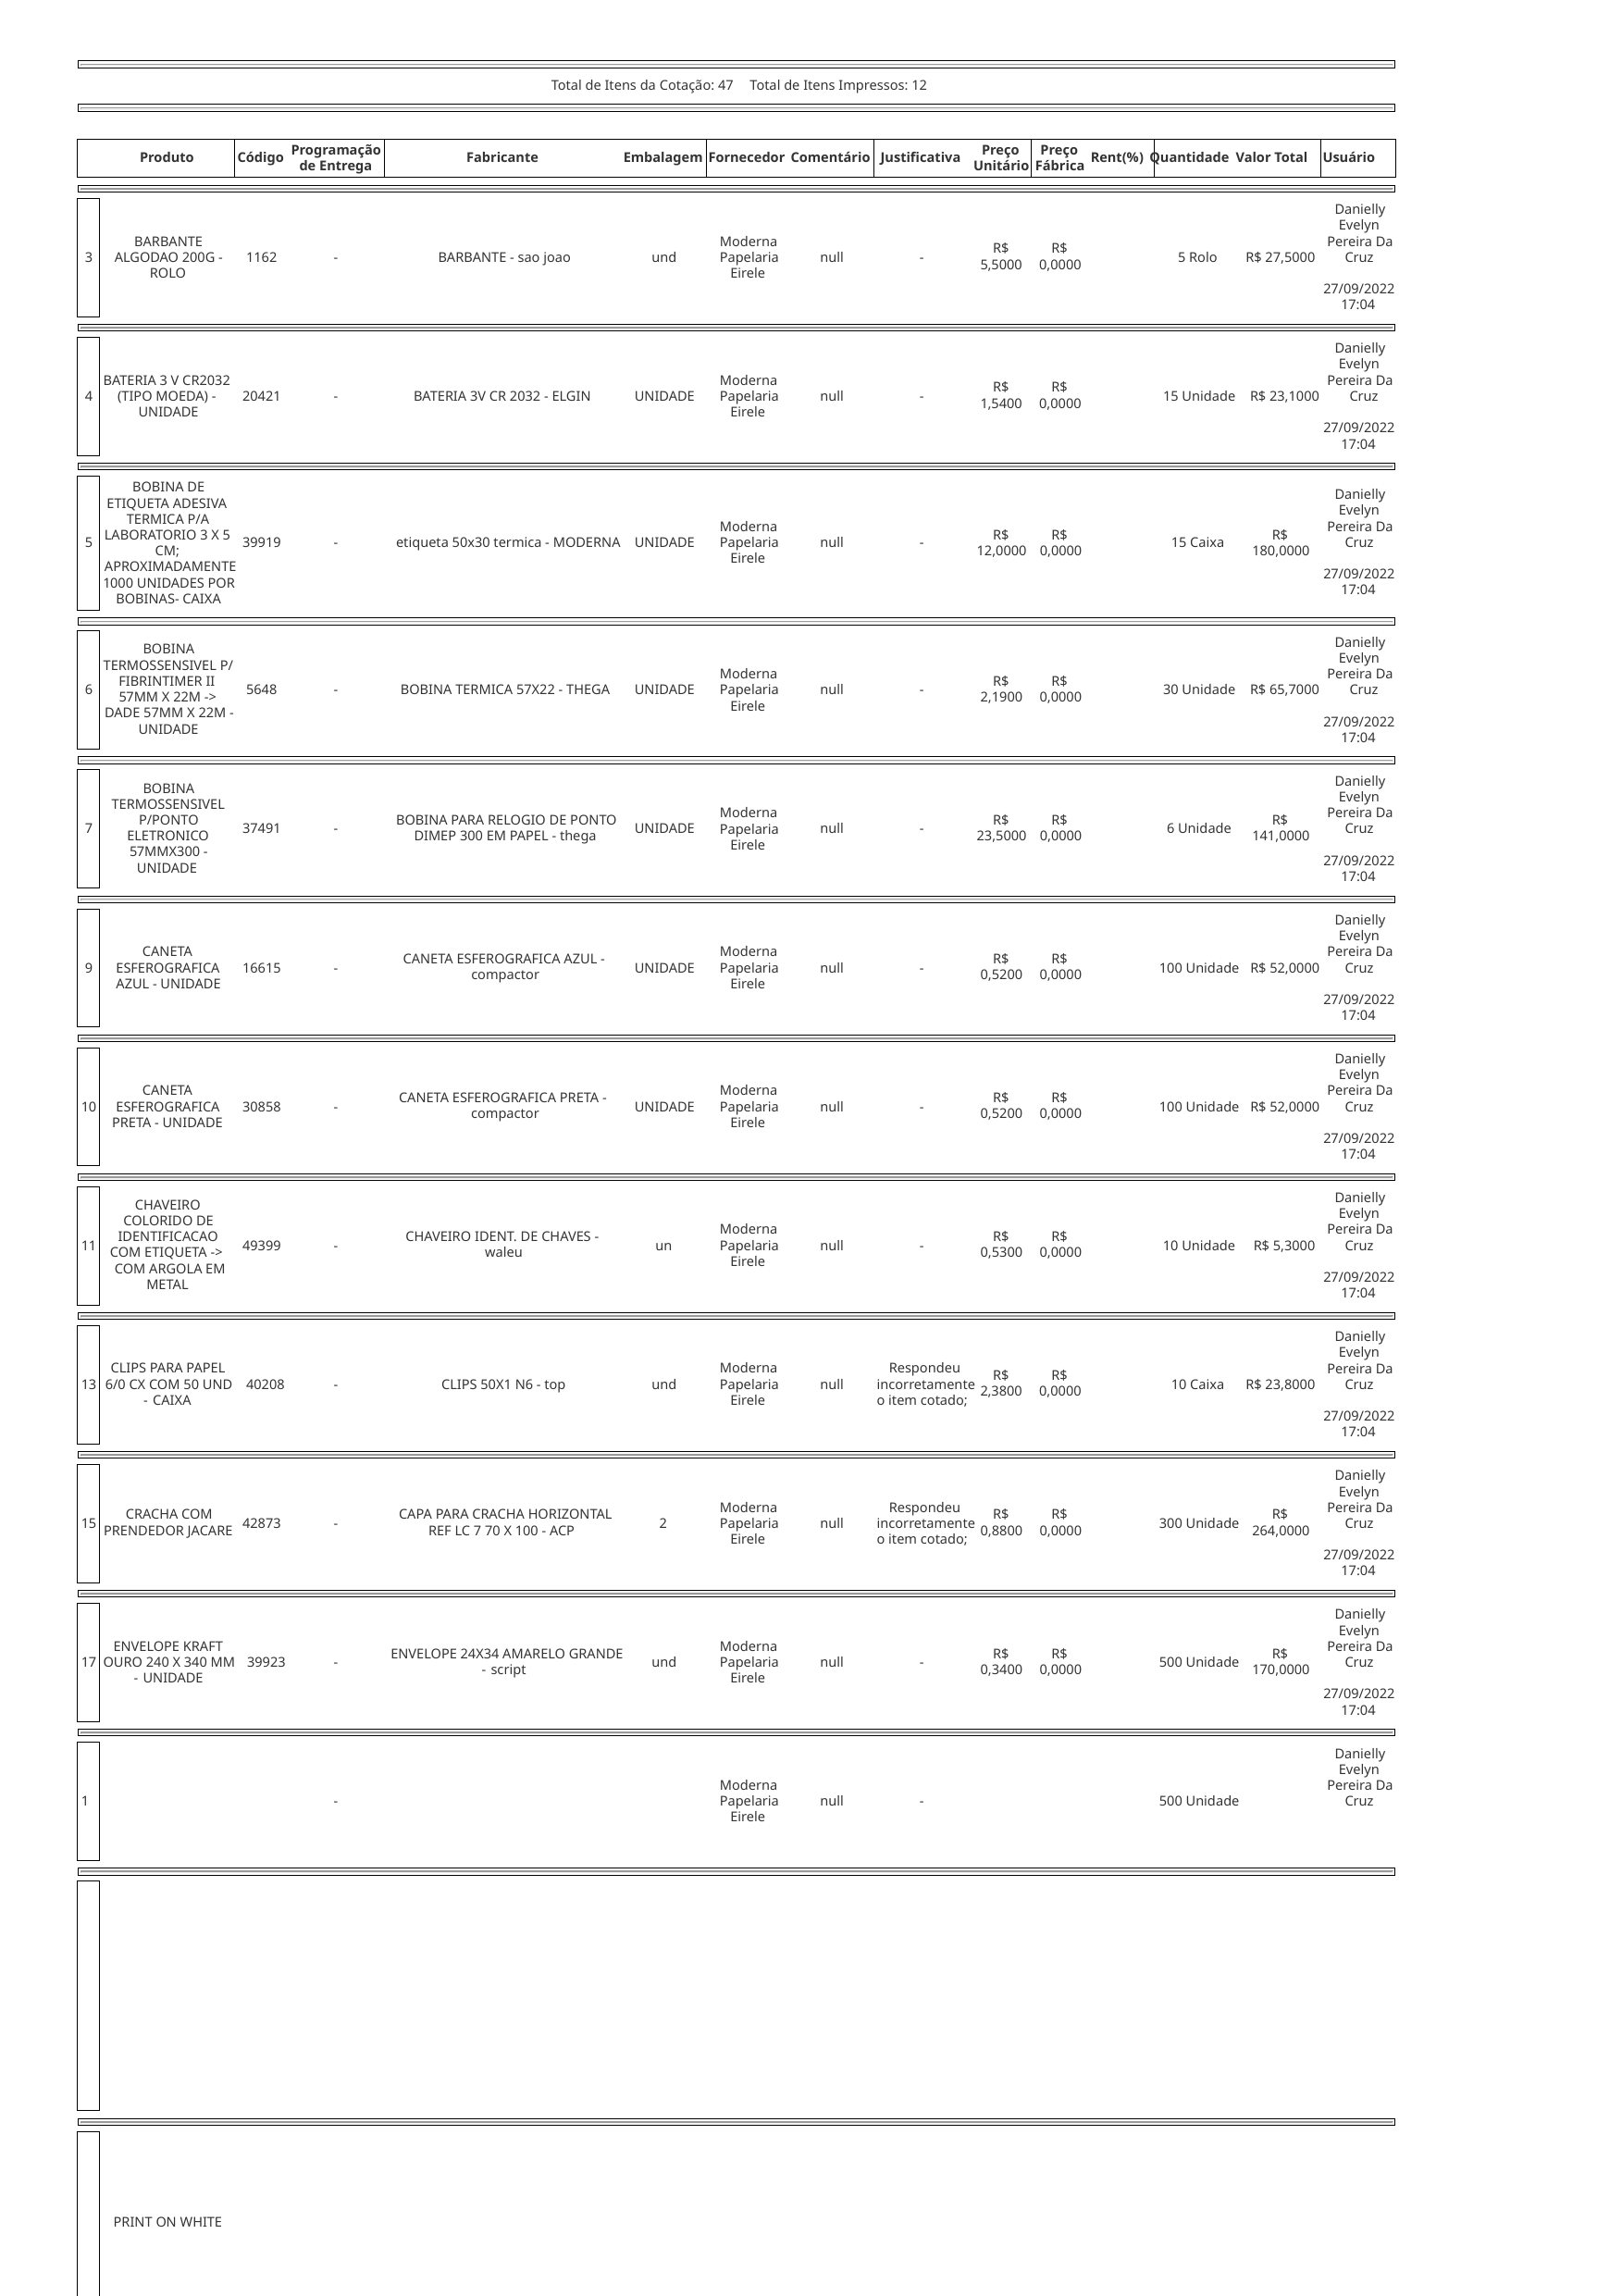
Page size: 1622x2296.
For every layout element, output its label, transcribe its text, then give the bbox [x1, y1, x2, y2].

picture [79, 1036, 1394, 1041]
text null [820, 1654, 861, 1670]
text Fabricante [466, 149, 558, 166]
text Evelyn [1339, 1206, 1409, 1222]
text 10 Caixa [1171, 1376, 1243, 1393]
text Eirele [730, 1532, 794, 1547]
text 7/09/2022 [1331, 1686, 1413, 1702]
text R$ [993, 1645, 1029, 1661]
text Papelaria [720, 960, 794, 975]
text Preço [982, 142, 1040, 158]
text Papelaria [720, 389, 794, 404]
text Danielly [1334, 1607, 1409, 1622]
text CLIPS PARA PAPEL [110, 1360, 243, 1376]
text Papelaria [720, 1237, 794, 1253]
text Eirele [730, 1393, 794, 1409]
text ,5400 0,0000 [987, 395, 1100, 412]
picture [78, 631, 99, 749]
text 1 [103, 575, 130, 590]
text Papelaria [720, 821, 794, 837]
text ,3800 0,0000 [987, 1384, 1100, 1399]
text BOBINA [142, 641, 251, 657]
text - [143, 1392, 168, 1409]
picture [79, 618, 1394, 625]
text 15 Unidade R$ 23,1000 Cruz [1163, 389, 1412, 404]
text Cruz [1344, 1655, 1409, 1670]
text R$ [1271, 1507, 1328, 1522]
text Evelyn [1339, 1761, 1409, 1778]
text - [333, 1793, 358, 1809]
text - [919, 960, 945, 975]
text LABORATORIO 3 X 5 [105, 527, 251, 543]
text R$ [1271, 812, 1328, 828]
picture [874, 166, 1031, 177]
text R$ [993, 527, 1029, 543]
text Total de Itens Impressos: 12 [749, 77, 945, 93]
text - [919, 1237, 945, 1254]
text TERMOSSENSIVEL [111, 797, 241, 813]
text Papelaria [720, 682, 794, 698]
text 17:04 [1341, 436, 1413, 452]
text R$ [1051, 527, 1087, 543]
text 7/09/2022 [1331, 1269, 1413, 1285]
text BARBANTE - sao joao [438, 249, 587, 266]
text Evelyn [1339, 651, 1402, 665]
text Eirele [730, 1253, 794, 1270]
text 6 [85, 682, 112, 698]
picture [79, 325, 1394, 330]
text Danielly [1334, 1050, 1409, 1067]
text Evelyn [1339, 356, 1402, 372]
picture [78, 338, 99, 455]
text CANETA ESFEROGRAFICA AZUL - [402, 950, 625, 967]
picture [79, 61, 1394, 68]
text CANETA ESFEROGRAFICA PRETA - [399, 1089, 628, 1106]
picture [1155, 140, 1320, 149]
text Eirele [730, 975, 794, 992]
text 17:04 [1341, 1147, 1413, 1162]
text TERMICA P/A [127, 511, 251, 527]
text DIMEP 300 EM PAPEL - thega [414, 828, 631, 844]
text 000 UNIDADES POR [130, 575, 251, 590]
text 5648 [246, 682, 299, 698]
text Papelaria [720, 1793, 794, 1809]
text Programação [291, 142, 401, 158]
text 42873 [242, 1515, 299, 1532]
text UNIDADE [159, 1670, 303, 1686]
text R$ [1271, 1645, 1328, 1662]
text - [919, 682, 945, 698]
text Danielly [1334, 1189, 1409, 1206]
text Pereira Da [1327, 1778, 1409, 1793]
text R$ [1051, 1645, 1087, 1661]
text 17:04 [1341, 1702, 1413, 1718]
text etiqueta 50x30 termica - MODERNA [396, 534, 632, 551]
text null [820, 682, 861, 698]
picture [78, 1604, 99, 1721]
text Evelyn [1339, 1345, 1409, 1360]
text un [655, 1237, 712, 1254]
picture [78, 199, 99, 316]
text UNIDADE [635, 960, 712, 975]
picture [1321, 166, 1395, 177]
text 5 [89, 1515, 116, 1532]
text null [820, 960, 861, 975]
text Danielly [1334, 202, 1409, 217]
text 7/09/2022 [1331, 420, 1413, 436]
text 7/09/2022 [1331, 1409, 1413, 1424]
picture [78, 477, 99, 610]
text 500 Unidade [1159, 1793, 1255, 1809]
text 0 [89, 1098, 116, 1114]
text METAL [146, 1276, 243, 1293]
text Código [237, 149, 304, 166]
text 0,8800 0,0000 [980, 1522, 1100, 1539]
text Papelaria [720, 1098, 794, 1114]
text 7/09/2022 [1331, 714, 1413, 730]
text CANETA [142, 1083, 241, 1098]
picture [79, 464, 1394, 469]
text - [333, 1654, 358, 1670]
text - [919, 1654, 945, 1670]
text 0,5200 0,0000 [980, 1106, 1100, 1122]
text Total de Itens da Cotação: 47 [551, 77, 749, 93]
text Cruz [1344, 1237, 1409, 1253]
text Pereira Da [1327, 1222, 1409, 1237]
text Papelaria [720, 1516, 794, 1532]
text 5 Rolo [1178, 249, 1235, 266]
text 1162 [246, 249, 295, 266]
text UNIDADE [635, 1098, 712, 1114]
text COM ARGOLA EM [115, 1260, 243, 1276]
text Danielly [1334, 487, 1409, 503]
picture [79, 1313, 1394, 1319]
text REF LC 7 70 X 100 - ACP [428, 1522, 629, 1539]
text Rent(%) Quantidade Valor Total Usuário [1090, 149, 1407, 166]
text Moderna [720, 1083, 794, 1098]
text UNIDADE [635, 821, 712, 837]
text 7/09/2022 [1331, 566, 1413, 582]
text 30 Unidade R$ 65,7000 Cruz [1163, 682, 1412, 698]
text CAPA PARA CRACHA HORIZONTAL [399, 1507, 629, 1522]
text Preço [1040, 142, 1098, 158]
text - [333, 960, 358, 975]
text null [820, 388, 861, 404]
text Cruz [1344, 821, 1409, 837]
picture [79, 1174, 1394, 1180]
text R$ [1051, 1368, 1087, 1384]
text Cruz [1344, 249, 1392, 266]
text - [919, 534, 945, 551]
text 20421 [242, 388, 299, 404]
text BOBINA PARA RELOGIO DE PONTO [396, 812, 631, 828]
text CANETA [142, 943, 238, 960]
text R$ [993, 673, 1029, 689]
text 1 [81, 1237, 108, 1253]
text 30858 [242, 1098, 299, 1114]
text 9 [85, 960, 112, 975]
text R$ [1271, 527, 1328, 543]
text 0,5200 0,0000 [980, 967, 1100, 983]
text Danielly [1334, 773, 1409, 789]
text compactor [471, 967, 625, 983]
text APROXIMADAMENTE [105, 559, 251, 575]
text CHAVEIRO IDENT. DE CHAVES - [405, 1229, 622, 1245]
text R$ [993, 950, 1029, 967]
text Moderna [720, 1222, 794, 1237]
text - [133, 1669, 159, 1686]
text DADE 57MM X 22M - [105, 705, 249, 721]
text Respondeu [889, 1360, 987, 1376]
picture [707, 166, 873, 177]
text 23,5000 0,0000 [976, 827, 1100, 844]
text Pereira Da [1327, 1083, 1409, 1098]
text Moderna [720, 1638, 794, 1655]
text Eirele [730, 837, 794, 853]
text - [333, 1515, 358, 1532]
text Embalagem Fornecedor Comentário Justificativa [623, 149, 986, 166]
text Moderna [720, 943, 794, 960]
text o item cotado; [876, 1532, 987, 1547]
picture [78, 140, 234, 177]
text BOBINA DE [132, 479, 251, 495]
text 500 Unidade [1159, 1654, 1255, 1670]
text 1 [81, 1793, 108, 1809]
text R$ [1051, 1507, 1087, 1522]
picture [79, 1730, 1394, 1735]
text - [919, 249, 945, 266]
picture [1321, 140, 1395, 149]
text 12,0000 0,0000 [976, 543, 1100, 559]
text Pereira Da [1327, 1360, 1409, 1376]
text und [651, 249, 694, 266]
text P/PONTO [139, 813, 241, 828]
text Moderna [720, 372, 794, 389]
text Danielly [1334, 1329, 1409, 1345]
text Danielly [1334, 912, 1409, 928]
text - [333, 249, 358, 266]
text Evelyn [1339, 217, 1409, 233]
picture [79, 1591, 1394, 1596]
text 17:04 [1341, 1563, 1413, 1579]
text - [919, 1793, 945, 1809]
text null [820, 1376, 861, 1393]
text COM ETIQUETA -> [110, 1245, 243, 1260]
text CAIXA [168, 1393, 303, 1409]
text R$ [1051, 1229, 1087, 1245]
text Eirele [730, 404, 794, 420]
text 7 [85, 821, 112, 837]
text R$ [1051, 950, 1087, 967]
text - [333, 1376, 358, 1393]
text 3 [85, 249, 112, 266]
text Moderna [720, 804, 794, 821]
text 170,0000 [1252, 1662, 1328, 1678]
text null [820, 821, 861, 837]
text UNIDADE [138, 404, 251, 420]
text FIBRINTIMER II [118, 674, 251, 689]
text Moderna [720, 233, 794, 249]
picture [78, 1743, 99, 1860]
text und [651, 1654, 694, 1670]
picture [78, 770, 99, 887]
text 2 [659, 1515, 687, 1532]
text BOBINAS- CAIXA [116, 590, 251, 607]
picture [79, 1868, 1394, 1875]
text BATERIA 3 V CR2032 [103, 372, 251, 389]
text Respondeu [889, 1499, 987, 1516]
text Evelyn [1339, 1483, 1409, 1499]
text (TIPO MOEDA) - [118, 389, 242, 404]
text Eirele [730, 1670, 794, 1686]
text - [333, 1098, 358, 1114]
text Moderna [720, 518, 794, 535]
text Pereira Da [1327, 1639, 1409, 1655]
text null [820, 1098, 861, 1114]
text R$ [1051, 241, 1087, 256]
text 6 Unidade [1167, 821, 1247, 837]
text - [919, 821, 945, 837]
text Papelaria [720, 1376, 794, 1393]
text Papelaria [720, 535, 794, 551]
text Danielly [1334, 341, 1402, 356]
text 3 6/0 CX COM 50 UND 40208 [89, 1376, 303, 1393]
text 2,1900 0,0000 [980, 689, 1100, 705]
text incorretamente [876, 1376, 987, 1393]
text R$ [993, 379, 1029, 395]
text BOBINA [142, 780, 241, 797]
text 7MM X 22M -> [126, 689, 235, 705]
text 7/09/2022 [1331, 1130, 1413, 1147]
text null [820, 1237, 861, 1254]
text R$ [993, 1368, 1029, 1384]
text 141,0000 [1252, 828, 1328, 844]
picture [78, 1049, 99, 1165]
picture [79, 2119, 1394, 2125]
text Danielly [1334, 634, 1402, 651]
picture [78, 1465, 99, 1582]
text - [333, 388, 358, 404]
text AZUL - UNIDADE [116, 975, 238, 992]
text 17:04 [1341, 730, 1413, 746]
text ENVELOPE 24X34 AMARELO GRANDE [390, 1645, 637, 1662]
text 4 [85, 388, 112, 404]
text Pereira Da [1327, 372, 1412, 389]
text 100 Unidade R$ 52,0000 [1159, 960, 1337, 975]
text Moderna [720, 665, 794, 682]
text UNIDADE [635, 682, 712, 698]
text Cruz [1344, 1098, 1409, 1114]
text CLIPS 50X1 N6 - top [441, 1376, 584, 1393]
text R$ [993, 812, 1029, 827]
text R$ [993, 1507, 1029, 1522]
text 5 [85, 534, 112, 551]
text Cruz [1344, 1376, 1409, 1393]
picture [78, 1326, 99, 1444]
picture [78, 2132, 99, 2296]
text Papelaria [720, 1655, 794, 1670]
text ,5000 0,0000 [987, 256, 1100, 272]
text 37491 [242, 821, 299, 837]
picture [874, 140, 1031, 149]
text R$ [1051, 1089, 1087, 1106]
text ESFEROGRAFICA [116, 960, 238, 975]
picture [1032, 140, 1154, 149]
text R$ [993, 1229, 1029, 1245]
text 7/09/2022 [1331, 852, 1413, 869]
text incorretamente [876, 1516, 987, 1532]
text 0,5300 0,0000 [980, 1245, 1100, 1260]
text Pereira Da [1327, 518, 1409, 534]
text 180,0000 [1252, 543, 1328, 559]
picture [1032, 166, 1154, 177]
text - [919, 1098, 945, 1114]
text UNIDADE [137, 860, 224, 876]
text o item cotado; [876, 1393, 987, 1409]
picture [235, 140, 384, 177]
text 300 Unidade [1159, 1515, 1255, 1532]
text R$ [1051, 379, 1087, 395]
text Eirele [730, 1114, 794, 1131]
text 7/09/2022 [1331, 991, 1413, 1008]
text 7/09/2022 [1331, 1547, 1413, 1563]
text Evelyn [1339, 928, 1409, 944]
text Evelyn [1339, 1622, 1409, 1639]
text 7MMX300 - [137, 844, 224, 860]
text UNIDADE [635, 388, 712, 404]
text ENVELOPE KRAFT [113, 1638, 241, 1654]
text Cruz [1344, 1793, 1409, 1809]
text 39919 [251, 534, 299, 551]
text CRACHA COM [126, 1507, 250, 1522]
text Pereira Da [1327, 665, 1412, 682]
picture [78, 910, 99, 1026]
text Danielly [1334, 1468, 1409, 1483]
picture [79, 186, 1394, 192]
text ALGODAO 200G - [114, 249, 239, 266]
text - [333, 682, 358, 698]
text 7 OURO 240 X 340 MM 39923 [89, 1654, 303, 1670]
text null [820, 1515, 861, 1532]
text IDENTIFICACAO [118, 1229, 243, 1245]
text Evelyn [1339, 789, 1409, 805]
text PRETA - UNIDADE [112, 1114, 241, 1131]
text ELETRONICO [127, 827, 227, 844]
picture [79, 757, 1394, 763]
text Unitário Fábrica [973, 158, 1104, 174]
text - [333, 534, 358, 551]
text R$ [1051, 673, 1087, 689]
text R$ 27,5000 [1245, 249, 1334, 266]
text R$ [993, 241, 1029, 256]
text 17:04 [1341, 1285, 1413, 1301]
text ROLO [150, 266, 239, 281]
picture [79, 1452, 1394, 1458]
text Eirele [730, 266, 794, 281]
text Pereira Da [1327, 944, 1409, 960]
text null [820, 534, 861, 551]
text ESFEROGRAFICA [116, 1098, 241, 1114]
text script [490, 1661, 543, 1678]
picture [707, 140, 873, 149]
text Evelyn [1339, 503, 1409, 518]
picture [79, 105, 1394, 111]
picture [1155, 166, 1320, 177]
text - [919, 388, 945, 404]
text Evelyn [1339, 1067, 1409, 1083]
text Danielly [1334, 1745, 1409, 1761]
text - [333, 1237, 358, 1254]
text Eirele [730, 1809, 794, 1825]
text R$ [1051, 812, 1087, 827]
text PRINT ON WHITE [113, 2214, 240, 2230]
text Eirele [730, 551, 794, 566]
picture [78, 1187, 99, 1305]
text und [651, 1376, 694, 1393]
text Papelaria [720, 249, 794, 266]
text BOBINA TERMICA 57X22 - THEGA [401, 682, 632, 698]
text Cruz [1344, 534, 1409, 551]
text BATERIA 3V CR 2032 - ELGIN [414, 388, 632, 404]
text Cruz [1344, 1516, 1409, 1532]
text Moderna [720, 1777, 794, 1793]
text UNIDADE [138, 721, 249, 737]
picture [385, 140, 706, 177]
picture [78, 1881, 99, 2110]
text Produto [140, 149, 214, 166]
text 10 Unidade R$ 5,3000 [1163, 1237, 1337, 1254]
text de Entrega [299, 158, 401, 174]
text - [333, 821, 358, 837]
text 15 Caixa [1171, 534, 1243, 551]
text Cruz [1344, 960, 1409, 975]
text 100 Unidade R$ 52,0000 [1159, 1098, 1337, 1114]
text BARBANTE [134, 233, 239, 249]
text Pereira Da [1327, 233, 1409, 249]
text 264,0000 [1252, 1522, 1328, 1539]
text PRENDEDOR JACARE [104, 1522, 250, 1539]
text 17:04 [1341, 869, 1413, 885]
text Pereira Da [1327, 805, 1409, 821]
text R$ [993, 1089, 1029, 1106]
text 17:04 [1341, 582, 1413, 598]
text UNIDADE [635, 534, 712, 551]
text Pereira Da [1327, 1499, 1409, 1516]
text CHAVEIRO [135, 1197, 243, 1213]
text ETIQUETA ADESIVA [106, 495, 251, 511]
text compactor [471, 1106, 628, 1122]
text 0,3400 0,0000 [980, 1661, 1100, 1678]
text 7/09/2022 [1331, 280, 1413, 297]
text 17:04 [1341, 1424, 1413, 1440]
text 16615 [242, 960, 299, 975]
text 49399 [243, 1237, 299, 1254]
text null [820, 249, 861, 266]
text Moderna [720, 1360, 794, 1376]
text 17:04 [1341, 1008, 1413, 1024]
text null [820, 1793, 861, 1809]
text CM; [155, 543, 251, 559]
text TERMOSSENSIVEL P/ [103, 657, 251, 674]
picture [79, 897, 1394, 902]
text waleu [485, 1245, 622, 1260]
text Moderna [720, 1499, 794, 1516]
text R$ 23,8000 [1245, 1376, 1334, 1393]
text COLORIDO DE [123, 1213, 243, 1229]
text 7:04 [1348, 297, 1395, 313]
text Eirele [730, 698, 794, 714]
